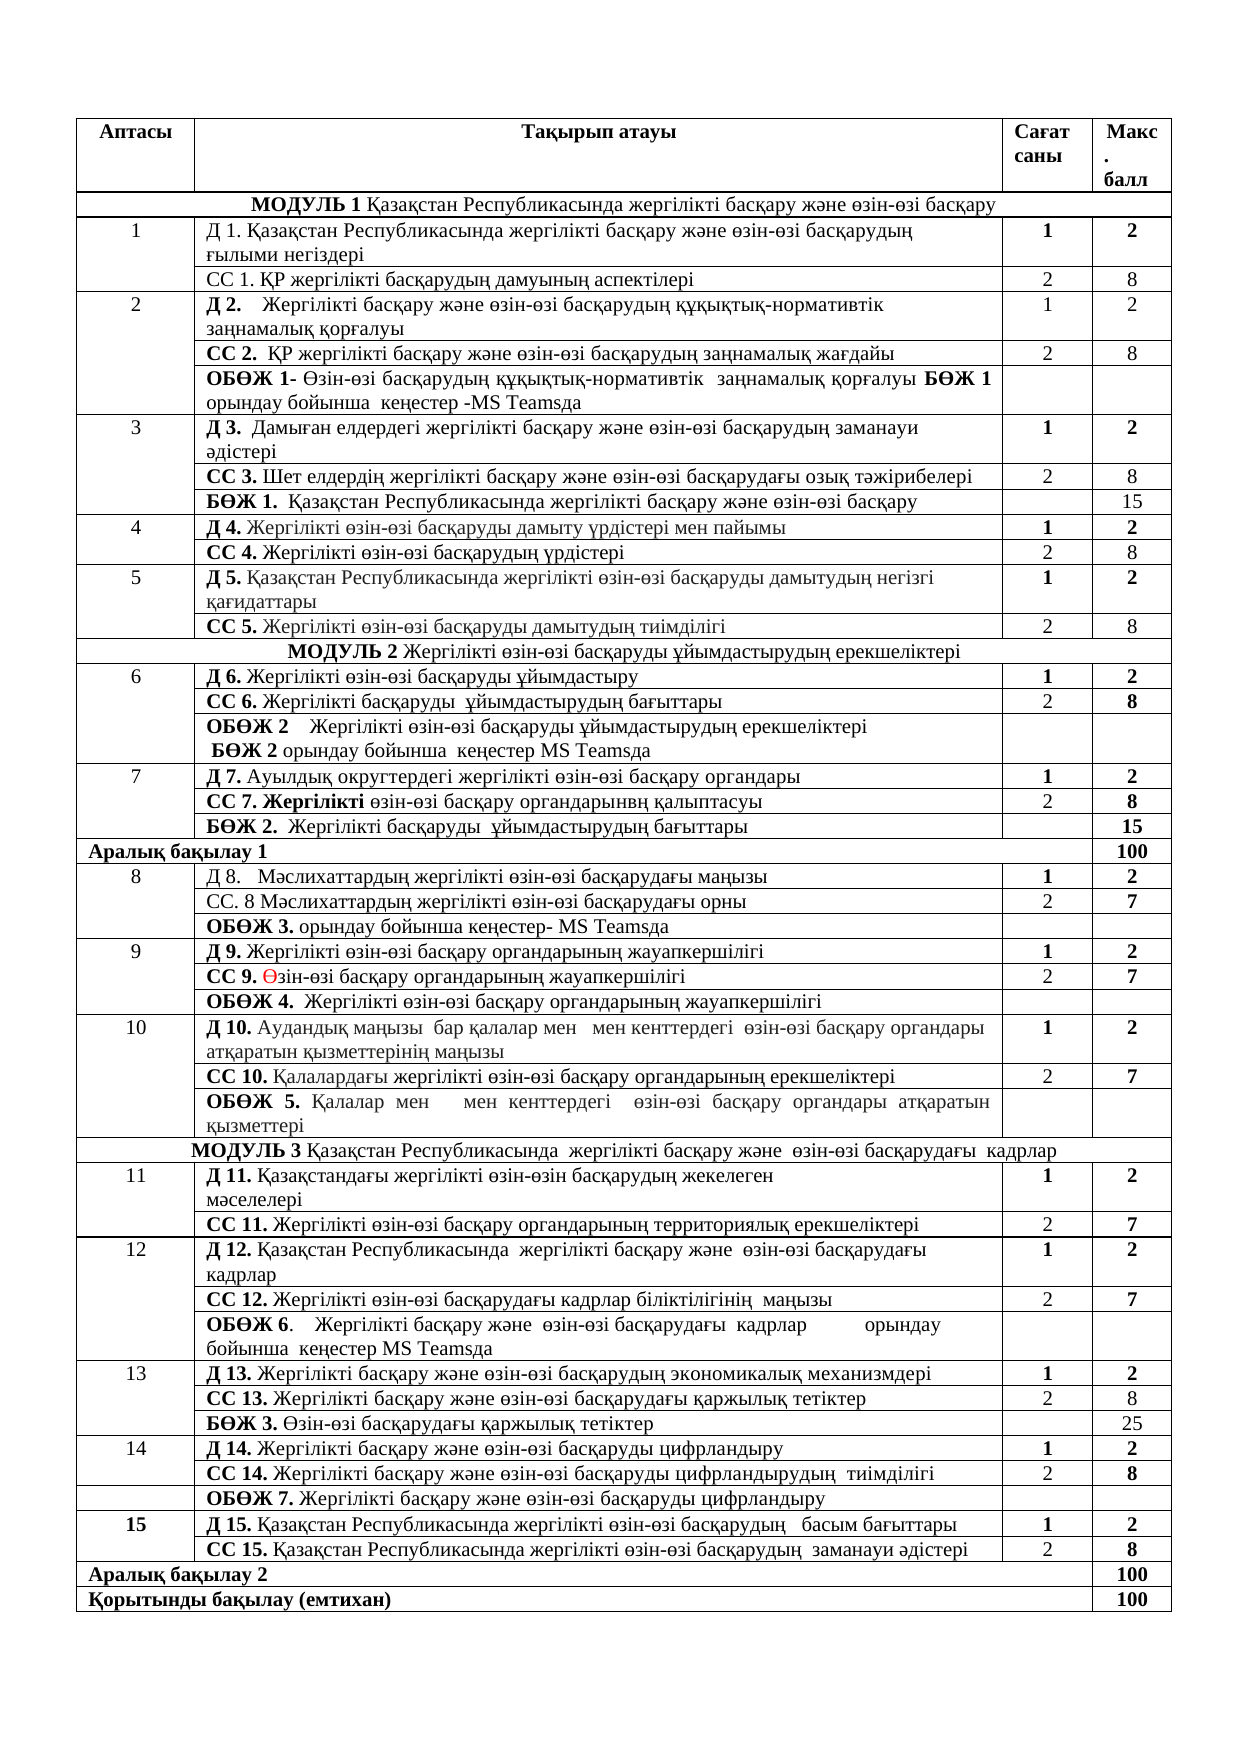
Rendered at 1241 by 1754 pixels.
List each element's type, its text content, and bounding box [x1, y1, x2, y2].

table_cell 2 [1003, 1386, 1092, 1410]
table_cell Д 12. Қазақстан Республикасында жергілікті басқару және өзін-өзі басқарудағы кадрлар [195, 1238, 1002, 1286]
table_cell 8 [1093, 689, 1171, 713]
table_cell 7 [1093, 964, 1171, 988]
table_cell [1003, 490, 1092, 513]
table_cell Д 9. Жергілікті өзін-өзі басқару органдарының жауапкершілігі [195, 939, 1002, 963]
table_cell 2 [1093, 415, 1171, 463]
table_cell 2 [1093, 864, 1171, 888]
table_cell ОБӨЖ 6. Жергілікті басқару және өзін-өзі басқарудағы кадрлар орындау бойынша кеңестер MS Teamsда [195, 1312, 1002, 1360]
table_cell [1003, 1089, 1092, 1137]
table_cell 2 [1093, 1238, 1171, 1286]
table_cell Д 11. Қазақстандағы жергілікті өзін-өзін басқарудың жекелеген мәселелері [195, 1163, 1002, 1211]
table_header Тақырып атауы [195, 119, 1002, 191]
table_header Аптасы [77, 119, 194, 191]
table_cell 7 [1093, 1287, 1171, 1311]
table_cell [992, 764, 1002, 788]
table_cell 2 [1093, 218, 1171, 266]
table_cell 1 [1003, 764, 1092, 788]
table_cell 100 [1093, 1587, 1171, 1611]
table_cell 7 [77, 764, 194, 838]
table_cell Д 13. Жергілікті басқару және өзін-өзі басқарудың экономикалық механизмдері [195, 1361, 1002, 1385]
table_cell 2 [1003, 1461, 1092, 1485]
table_cell [77, 1486, 194, 1510]
table_cell 1 [1003, 515, 1092, 539]
table_cell [1003, 714, 1092, 762]
table_cell Д 3. Дамыған елдердегі жергілікті басқару және өзін-өзі басқарудың заманауи әдістері [195, 415, 1002, 463]
table_cell БӨЖ 1. Қазақстан Республикасында жергілікті басқару және өзін-өзі басқару [195, 490, 1002, 513]
table_cell 2 [77, 292, 194, 414]
table_cell ОБӨЖ 5. Қалалар мен мен кенттердегі өзін-өзі басқару органдары атқаратын қызметтері [195, 1089, 300, 1137]
table_cell 25 [1093, 1411, 1171, 1435]
table_cell 2 [1093, 565, 1171, 613]
table_cell 7 [1093, 1212, 1171, 1236]
table_cell СС 4. Жергілікті өзін-өзі басқарудың үрдістері [195, 540, 1002, 564]
table_cell Қорытынды бақылау (емтихан) [77, 1587, 1092, 1611]
table_cell СС 3. Шет елдердің жергілікті басқару және өзін-өзі басқарудағы озық тәжірибелері [195, 464, 1002, 488]
table_cell 4 [77, 515, 194, 564]
table_cell 2 [1093, 292, 1171, 340]
table_cell 1 [1003, 1163, 1092, 1211]
table_cell 2 [1093, 1361, 1171, 1385]
table_cell 2 [1003, 267, 1092, 291]
table_cell 1 [1003, 292, 1092, 340]
table_cell [1093, 1089, 1171, 1137]
table_cell СС 9. Өзін-өзі басқару органдарының жауапкершілігі [195, 964, 1002, 988]
table_cell 2 [1093, 1015, 1171, 1063]
table_cell МОДУЛЬ 3 Қазақстан Республикасында жергілікті басқару және өзін-өзі басқарудағы кадрлар [77, 1138, 1171, 1162]
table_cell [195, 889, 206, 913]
table_cell 7 [1093, 1064, 1171, 1088]
table_cell СС 11. Жергілікті өзін-өзі басқару органдарының территориялық ерекшеліктері [195, 1212, 1002, 1236]
table_cell 2 [1093, 939, 1171, 963]
table_cell 2 [1093, 764, 1171, 788]
table_cell 2 [1003, 1537, 1092, 1561]
table_cell 1 [1003, 939, 1092, 963]
table_cell 1 [1003, 218, 1092, 266]
table_cell 10 [77, 1015, 194, 1137]
table_cell Д 10. Аудандық маңызы бар қалалар мен мен кенттердегі өзін-өзі басқару органдары атқаратын қызметтерінің маңызы [504, 1015, 1002, 1063]
table_cell 8 [1093, 540, 1171, 564]
table_cell Д 4. Жергілікті өзін-өзі басқаруды дамыту үрдістері мен пайымы [195, 515, 1002, 539]
table_cell Аралық бақылау 2 [77, 1562, 1092, 1586]
table_cell 8 [77, 864, 194, 938]
table_cell 1 [1003, 1015, 1092, 1063]
table_cell 100 [1093, 1562, 1171, 1586]
table_cell Д 2. Жергілікті басқару және өзін-өзі басқарудың құқықтық-нормативтік заңнамалық қорғалуы [195, 292, 1002, 340]
table_cell 5 [77, 565, 194, 638]
table_cell [1003, 1486, 1092, 1510]
table_cell 2 [1003, 1064, 1092, 1088]
table_cell 2 [1003, 889, 1092, 913]
table_cell СС 12. Жергілікті өзін-өзі басқарудағы кадрлар біліктілігінің маңызы [195, 1287, 1002, 1311]
table_cell СС 13. Жергілікті басқару және өзін-өзі басқарудағы қаржылық тетіктер [195, 1386, 1002, 1410]
table_cell 8 [1093, 341, 1171, 365]
table_cell [1093, 714, 1171, 762]
table_cell [1093, 1486, 1171, 1510]
table_cell 15 [77, 1511, 194, 1561]
table_cell 2 [1003, 540, 1092, 564]
table_cell [1003, 990, 1092, 1013]
table_cell 8 [1093, 267, 1171, 291]
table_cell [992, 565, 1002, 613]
table_cell СС 7. Жергілікті өзін-өзі басқару органдарынвң қалыптасуы [195, 789, 1002, 813]
table_cell 2 [1003, 689, 1092, 713]
table_cell БӨЖ 2. Жергілікті басқаруды ұйымдастырудың бағыттары [195, 814, 1002, 838]
table_cell [1003, 1411, 1092, 1435]
table_cell Д 6. Жергілікті өзін-өзі басқаруды ұйымдастыру [195, 664, 1002, 688]
table_cell 12 [77, 1238, 194, 1360]
table_cell 2 [1003, 1287, 1092, 1311]
table_cell ОБӨЖ 7. Жергілікті басқару және өзін-өзі басқаруды цифрландыру [195, 1486, 1002, 1510]
table_cell 100 [1093, 839, 1171, 863]
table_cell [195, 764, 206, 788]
table_cell СС 15. Қазақстан Республикасында жергілікті өзін-өзі басқарудың заманауи әдістері [195, 1537, 1002, 1561]
table_cell 1 [1003, 864, 1092, 888]
table_cell 7 [1093, 889, 1171, 913]
table_cell [1093, 914, 1171, 938]
table_cell Д 1. Қазақстан Республикасында жергілікті басқару және өзін-өзі басқарудың ғылыми негіздері [195, 218, 1002, 266]
table_cell [1093, 366, 1171, 414]
table_cell СС 10. Қалалардағы жергілікті өзін-өзі басқару органдарының ерекшеліктері [393, 1064, 1002, 1088]
table_cell 2 [1003, 964, 1092, 988]
table_cell 2 [1093, 1163, 1171, 1211]
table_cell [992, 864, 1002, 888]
table_cell 1 [1003, 1436, 1092, 1460]
table_cell СС 2. ҚР жергілікті басқару және өзін-өзі басқарудың заңнамалық жағдайы [195, 341, 1002, 365]
table_cell 2 [1093, 515, 1171, 539]
table_header Сағат саны [1003, 119, 1092, 191]
table_cell Д 14. Жергілікті басқару және өзін-өзі басқаруды цифрландыру [195, 1436, 1002, 1460]
table_cell 2 [1003, 464, 1092, 488]
table_cell 8 [1093, 614, 1171, 638]
table_header Макс. балл [1093, 119, 1171, 191]
table_cell 1 [1003, 415, 1092, 463]
table_cell Аралық бақылау 1 [77, 839, 1092, 863]
table_cell 11 [77, 1163, 194, 1236]
table_cell 8 [1093, 1461, 1171, 1485]
table_cell [1003, 366, 1092, 414]
table_cell 8 [1093, 464, 1171, 488]
table_cell ОБӨЖ 4. Жергілікті өзін-өзі басқару органдарының жауапкершілігі [195, 990, 1002, 1013]
table_cell [1093, 1312, 1171, 1360]
table_cell [1003, 814, 1092, 838]
table_cell 2 [1093, 1436, 1171, 1460]
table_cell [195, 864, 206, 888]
table_cell СС 5. Жергілікті өзін-өзі басқаруды дамытудың тиімділігі [195, 614, 1002, 638]
table_cell Д 15. Қазақстан Республикасында жергілікті өзін-өзі басқарудың басым бағыттары [195, 1511, 1002, 1536]
table_cell 15 [1093, 814, 1171, 838]
table_cell 1 [1003, 1238, 1092, 1286]
table_cell 15 [1093, 490, 1171, 513]
table_cell 6 [77, 664, 194, 762]
table_cell 2 [1003, 614, 1092, 638]
table_cell [1003, 914, 1092, 938]
table_cell [1093, 990, 1171, 1013]
table_cell 1 [1003, 1361, 1092, 1385]
table_cell 2 [1093, 664, 1171, 688]
table_cell ОБӨЖ 3. орындау бойынша кеңестер- MS Teamsда [195, 914, 1002, 938]
table_cell 1 [1003, 1511, 1092, 1536]
table_cell 9 [77, 939, 194, 1013]
table_cell 1 [1003, 664, 1092, 688]
table_cell 8 [1093, 1537, 1171, 1561]
table_cell 2 [1003, 789, 1092, 813]
table_cell ОБӨЖ 1- Өзін-өзі басқарудың құқықтық-нормативтік заңнамалық қорғалуы БӨЖ 1 орындау бойынша кеңестер -MS Teamsда [195, 366, 1002, 414]
table_cell 13 [77, 1361, 194, 1435]
table_cell 2 [1093, 1511, 1171, 1536]
table_cell СС 6. Жергілікті басқаруды ұйымдастырудың бағыттары [195, 689, 1002, 713]
table_cell 8 [1093, 789, 1171, 813]
table_cell 3 [77, 415, 194, 513]
table_cell 1 [77, 218, 194, 291]
table_cell БӨЖ 3. Өзін-өзі басқарудағы қаржылық тетіктер [195, 1411, 1002, 1435]
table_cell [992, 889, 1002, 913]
table_cell ОБӨЖ 5. Қалалар мен мен кенттердегі өзін-өзі басқару органдары атқаратын қызметтері [304, 1089, 1002, 1137]
table_cell 8 [1093, 1386, 1171, 1410]
table_cell 14 [77, 1436, 194, 1485]
table_cell МОДУЛЬ 2 Жергілікті өзін-өзі басқаруды ұйымдастырудың ерекшеліктері [77, 639, 1171, 663]
table_cell [1003, 1312, 1092, 1360]
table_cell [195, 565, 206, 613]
table_cell 1 [1003, 565, 1092, 613]
table_cell МОДУЛЬ 1 Қазақстан Республикасында жергілікті басқару және өзін-өзі басқару [77, 193, 1171, 216]
table_cell СС 14. Жергілікті басқару және өзін-өзі басқаруды цифрландырудың тиімділігі [195, 1461, 1002, 1485]
table_cell 2 [1003, 1212, 1092, 1236]
table_cell СС 1. ҚР жергілікті басқарудың дамуының аспектілері [195, 267, 1002, 291]
table_cell 2 [1003, 341, 1092, 365]
table_cell ОБӨЖ 2 Жергілікті өзін-өзі басқаруды ұйымдастырудың ерекшеліктері БӨЖ 2 орындау бойынша кеңестер MS Teamsда [195, 714, 1002, 762]
